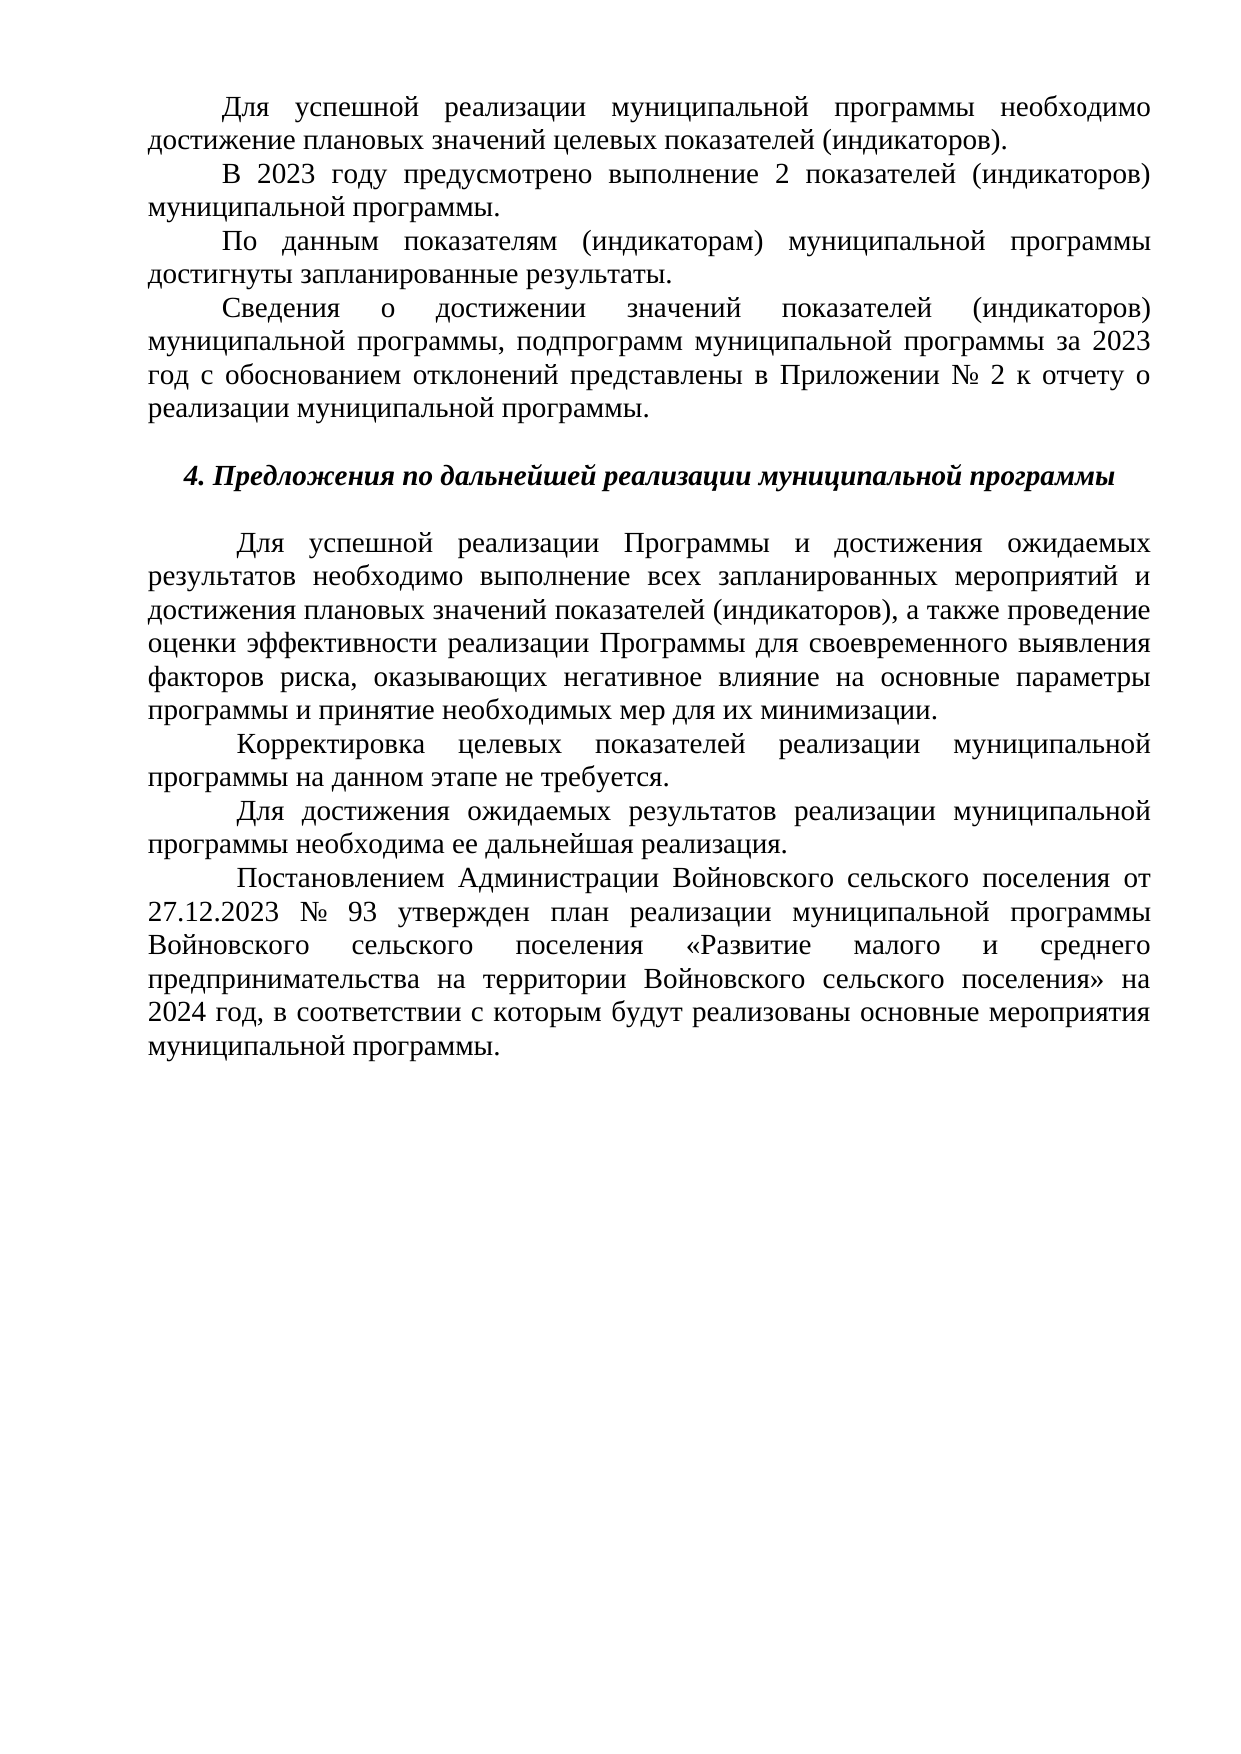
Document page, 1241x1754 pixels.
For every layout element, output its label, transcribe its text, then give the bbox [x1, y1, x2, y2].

text Для успешной реализации Программы и достижения ожидаемых результатов необходимо выполнение всех запланированных мероприятий и достижения плановых значений показателей (индикаторов), а также проведение оценки эффективности реализации Программы для своевременного выявления факторов риска, оказывающих негативное влияние на основные параметры программы и принятие необходимых мер для их минимизации. [148, 525, 1152, 726]
text Для достижения ожидаемых результатов реализации муниципальной программы необходима ее дальнейшая реализация. [148, 793, 1152, 860]
text Постановлением Администрации Войновского сельского поселения от 27.12.2023 № 93 утвержден план реализации муниципальной программы Войновского сельского поселения «Развитие малого и среднего предпринимательства на территории Войновского сельского поселения» на 2024 год, в соответствии с которым будут реализованы основные мероприятия муниципальной программы. [148, 860, 1152, 1061]
text Сведения о достижении значений показателей (индикаторов) муниципальной программы, подпрограмм муниципальной программы за 2023 год с обоснованием отклонений представлены в Приложении № 2 к отчету о реализации муниципальной программы. [148, 290, 1152, 424]
text 4. Предложения по дальнейшей реализации муниципальной программы [148, 458, 1152, 491]
text По данным показателям (индикаторам) муниципальной программы достигнуты запланированные результаты. [148, 223, 1152, 290]
text В 2023 году предусмотрено выполнение 2 показателей (индикаторов) муниципальной программы. [148, 156, 1152, 223]
text Корректировка целевых показателей реализации муниципальной программы на данном этапе не требуется. [148, 726, 1152, 793]
text Для успешной реализации муниципальной программы необходимо достижение плановых значений целевых показателей (индикаторов). [148, 89, 1152, 156]
